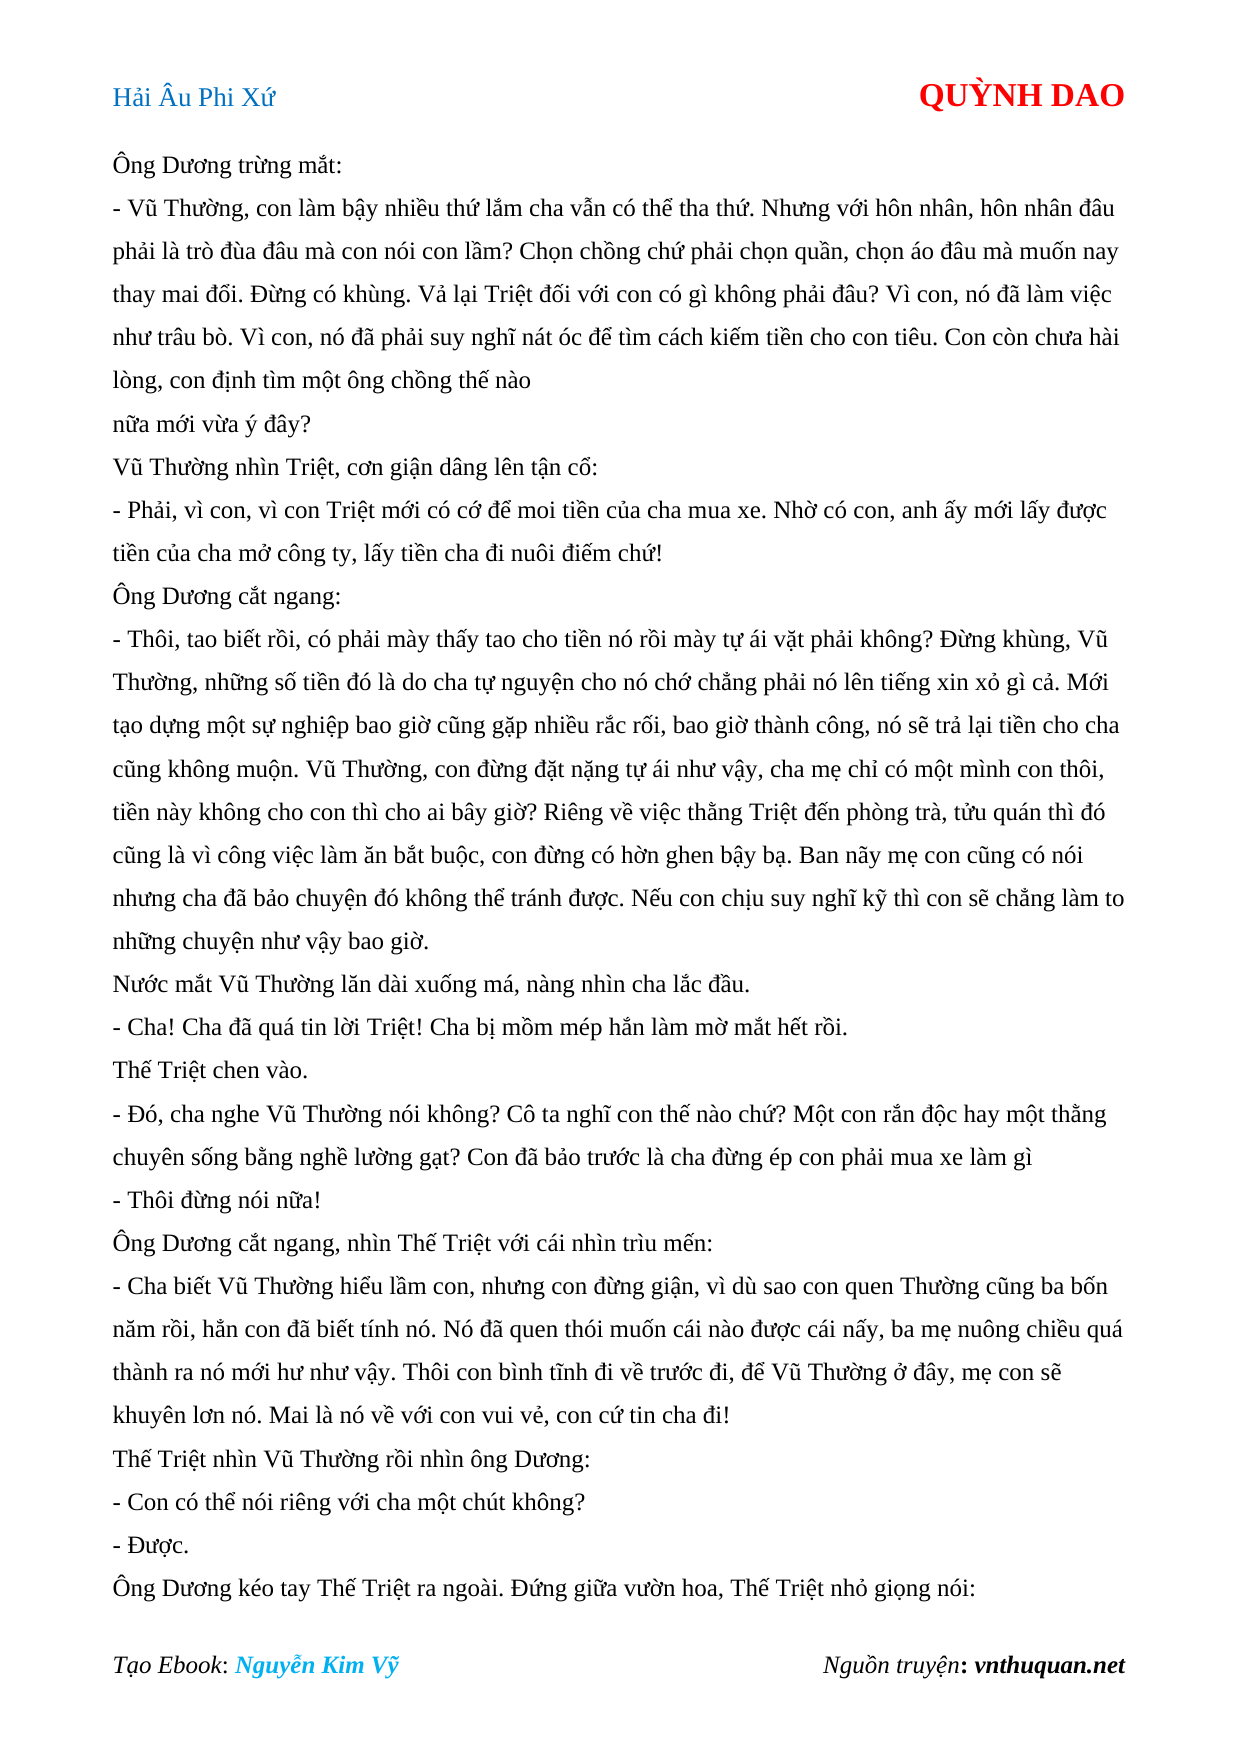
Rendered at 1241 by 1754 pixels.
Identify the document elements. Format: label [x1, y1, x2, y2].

text [112, 150, 1128, 1602]
